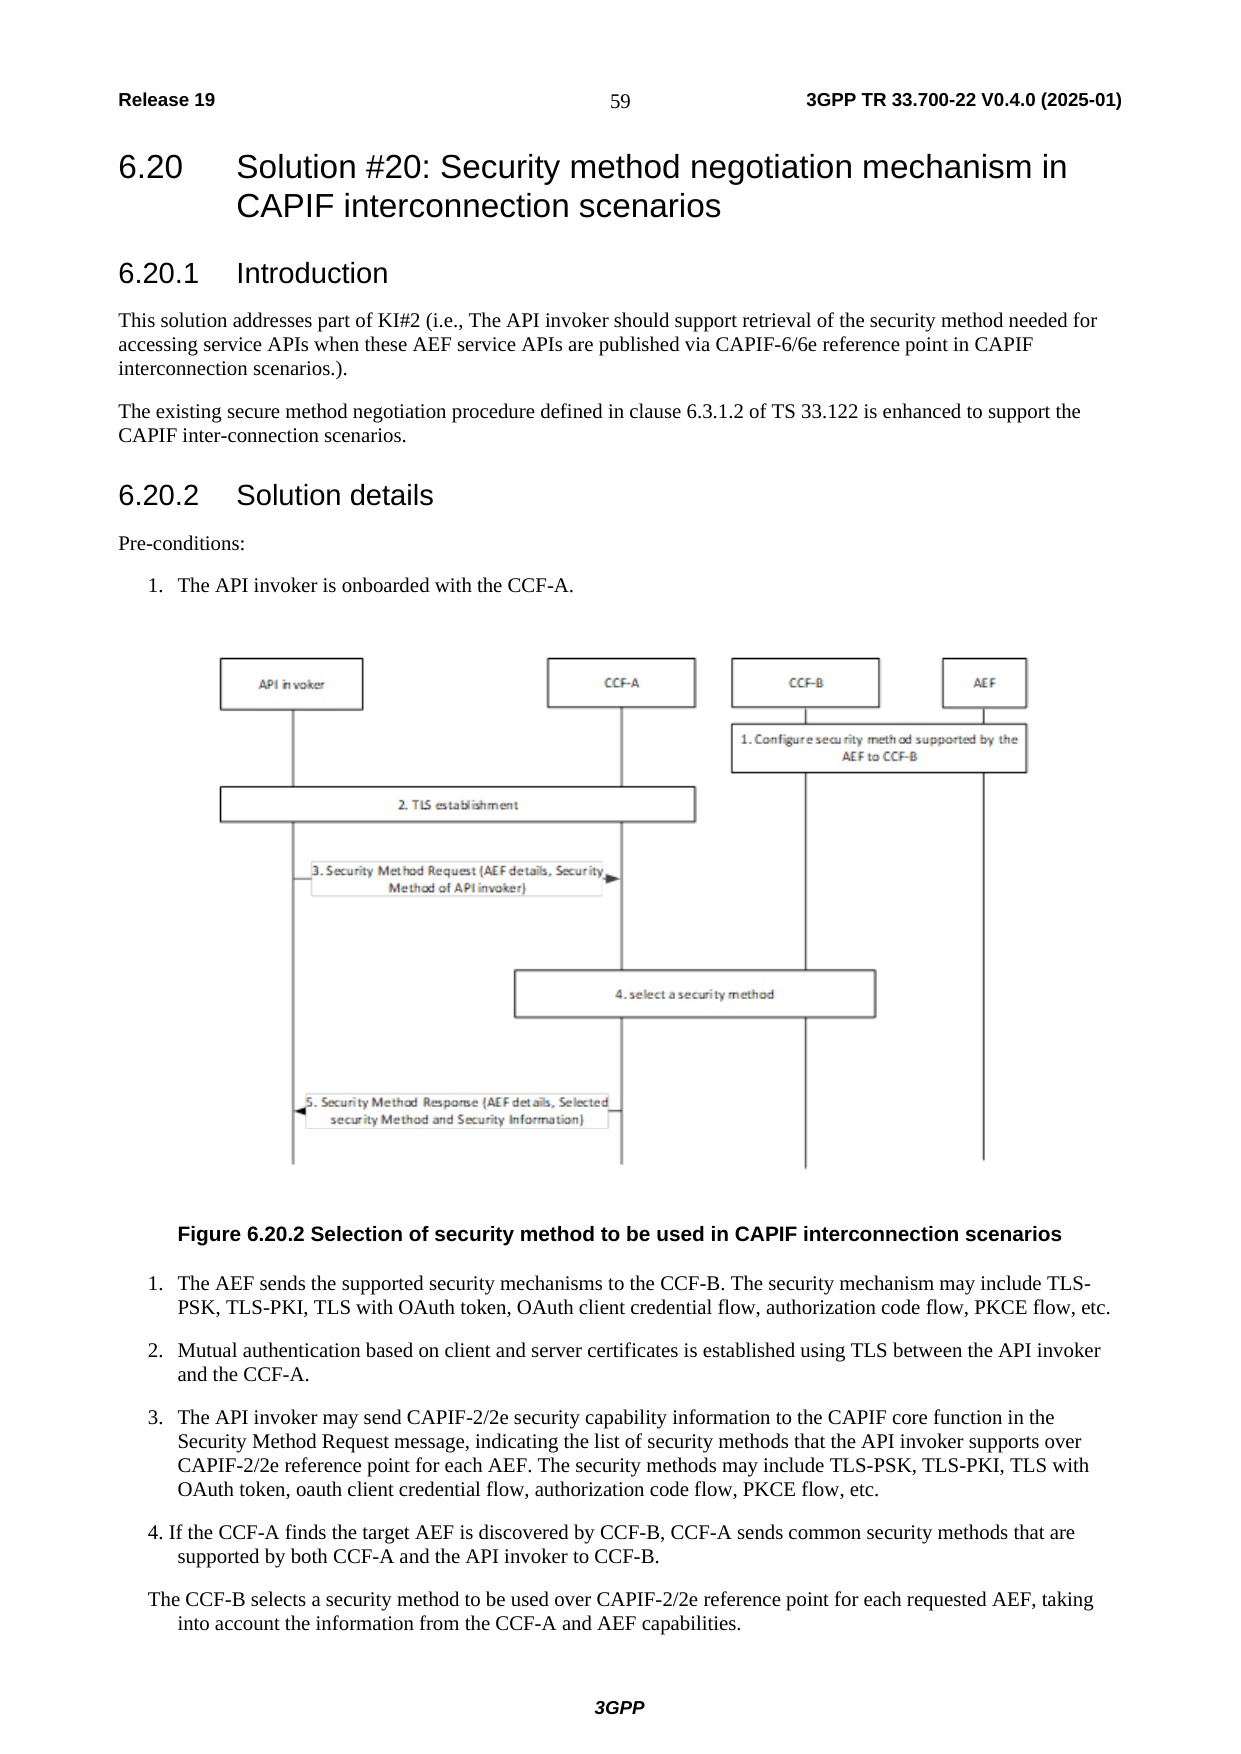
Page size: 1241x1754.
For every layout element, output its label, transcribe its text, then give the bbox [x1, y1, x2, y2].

subtitle 6.20 Solution #20: Security method negotiation mechanism in CAPIF interconnection scenarios [118, 147, 1122, 224]
text Figure 6.20.2 Selection of security method to be used in CAPIF interconnection scenarios [118, 1222, 1122, 1246]
text 4. If the CCF-A finds the target AEF is discovered by CCF-B, CCF-A sends common security methods that are supported by both CCF-A and the API invoker to CCF-B. [148, 1520, 1122, 1568]
text 1. The AEF sends the supported security mechanisms to the CCF-B. The security mechanism may include TLS-PSK, TLS-PKI, TLS with OAuth token, OAuth client credential flow, authorization code flow, PKCE flow, etc. [148, 1271, 1122, 1319]
text The CCF-B selects a security method to be used over CAPIF-2/2e reference point for each requested AEF, taking into account the information from the CCF-A and AEF capabilities. [148, 1587, 1122, 1635]
text 2. Mutual authentication based on client and server certificates is established using TLS between the API invoker and the CCF-A. [148, 1338, 1122, 1386]
text 1. The API invoker is onboarded with the CCF-A. [148, 573, 1122, 597]
text This solution addresses part of KI#2 (i.e., The API invoker should support retrieval of the security method needed for accessing service APIs when these AEF service APIs are published via CAPIF-6/6e reference point in CAPIF interconnection scenarios.). [118, 308, 1122, 380]
text Pre-conditions: [118, 531, 1122, 554]
subtitle 6.20.2 Solution details [118, 478, 1122, 512]
subtitle 6.20.1 Introduction [118, 256, 1122, 289]
picture [184, 622, 1063, 1204]
text 3. The API invoker may send CAPIF-2/2e security capability information to the CAPIF core function in the Security Method Request message, indicating the list of security methods that the API invoker supports over CAPIF-2/2e reference point for each AEF. The security methods may include TLS-PSK, TLS-PKI, TLS with OAuth token, oauth client credential flow, authorization code flow, PKCE flow, etc. [148, 1405, 1122, 1501]
text The existing secure method negotiation procedure defined in clause 6.3.1.2 of TS 33.122 is enhanced to support the CAPIF inter-connection scenarios. [118, 399, 1122, 447]
